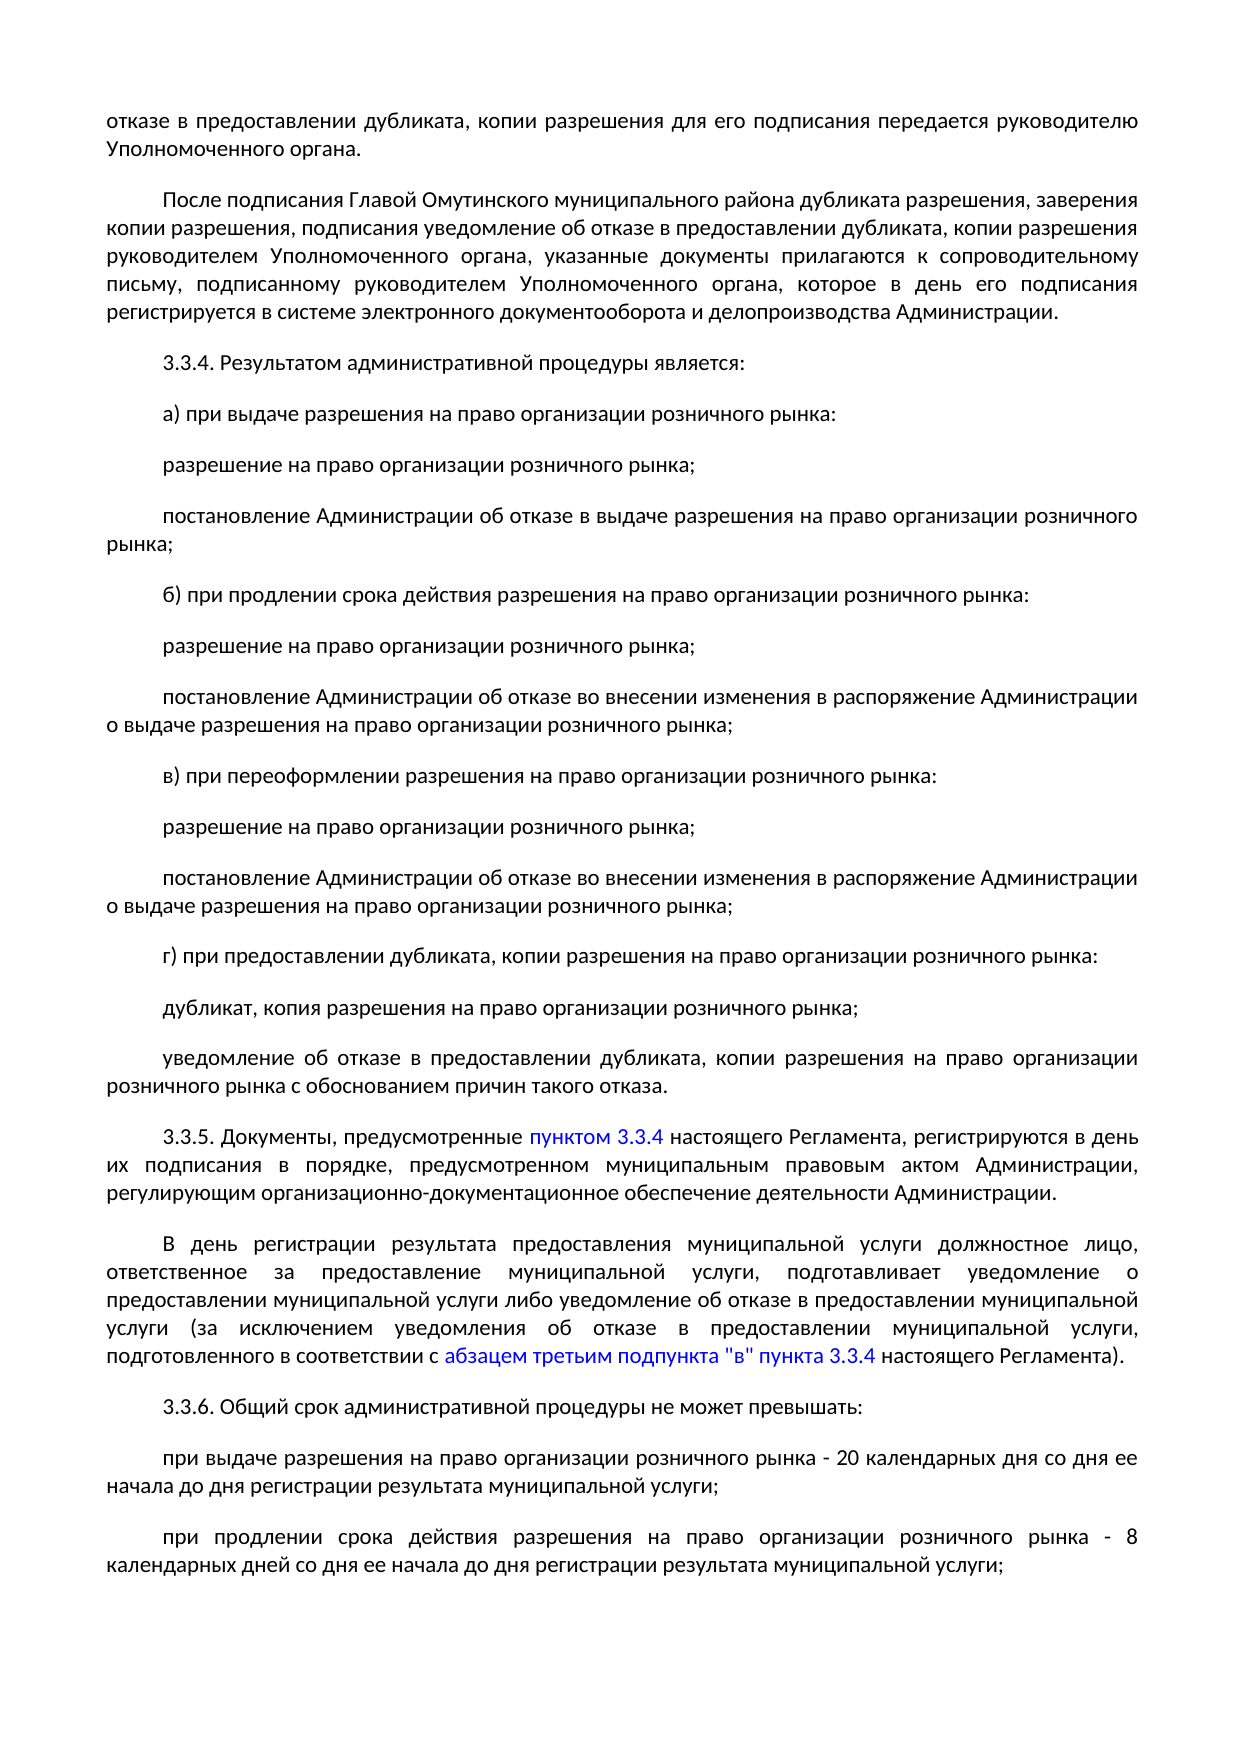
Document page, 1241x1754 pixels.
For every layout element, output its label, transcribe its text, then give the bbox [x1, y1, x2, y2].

text при выдаче разрешения на право организации розничного рынка - 20 календарных дня со дня ее начала до дня регистрации результата муниципальной услуги; [106, 1443, 1140, 1499]
text разрешение на право организации розничного рынка; [106, 812, 1140, 840]
text В день регистрации результата предоставления муниципальной услуги должностное лицо, ответственное за предоставление муниципальной услуги, подготавливает уведомление о предоставлении муниципальной услуги либо уведомление об отказе в предоставлении муниципальной услуги (за исключением уведомления об отказе в предоставлении муниципальной услуги, подготовленного в соответствии с абзацем третьим подпункта "в" пункта 3.3.4 настоящего Регламента). [106, 1229, 1140, 1369]
text уведомление об отказе в предоставлении дубликата, копии разрешения на право организации розничного рынка с обоснованием причин такого отказа. [106, 1043, 1140, 1099]
text 3.3.5. Документы, предусмотренные пунктом 3.3.4 настоящего Регламента, регистрируются в день их подписания в порядке, предусмотренном муниципальным правовым актом Администрации, регулирующим организационно-документационное обеспечение деятельности Администрации. [106, 1122, 1140, 1207]
text в) при переоформлении разрешения на право организации розничного рынка: [106, 761, 1140, 789]
text г) при предоставлении дубликата, копии разрешения на право организации розничного рынка: [106, 942, 1140, 970]
text б) при продлении срока действия разрешения на право организации розничного рынка: [106, 580, 1140, 608]
text а) при выдаче разрешения на право организации розничного рынка: [106, 399, 1140, 427]
text при продлении срока действия разрешения на право организации розничного рынка - 8 календарных дней со дня ее начала до дня регистрации результата муниципальной услуги; [106, 1522, 1140, 1578]
text После подписания Главой Омутинского муниципального района дубликата разрешения, заверения копии разрешения, подписания уведомление об отказе в предоставлении дубликата, копии разрешения руководителем Уполномоченного органа, указанные документы прилагаются к сопроводительному письму, подписанному руководителем Уполномоченного органа, которое в день его подписания регистрируется в системе электронного документооборота и делопроизводства Администрации. [106, 185, 1140, 325]
text разрешение на право организации розничного рынка; [106, 450, 1140, 478]
text постановление Администрации об отказе в выдаче разрешения на право организации розничного рынка; [106, 501, 1140, 557]
text разрешение на право организации розничного рынка; [106, 631, 1140, 659]
text постановление Администрации об отказе во внесении изменения в распоряжение Администрации о выдаче разрешения на право организации розничного рынка; [106, 682, 1140, 738]
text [106, 106, 1140, 162]
text 3.3.6. Общий срок административной процедуры не может превышать: [106, 1392, 1140, 1421]
text дубликат, копия разрешения на право организации розничного рынка; [106, 993, 1140, 1021]
text 3.3.4. Результатом административной процедуры является: [106, 348, 1140, 376]
text постановление Администрации об отказе во внесении изменения в распоряжение Администрации о выдаче разрешения на право организации розничного рынка; [106, 863, 1140, 919]
